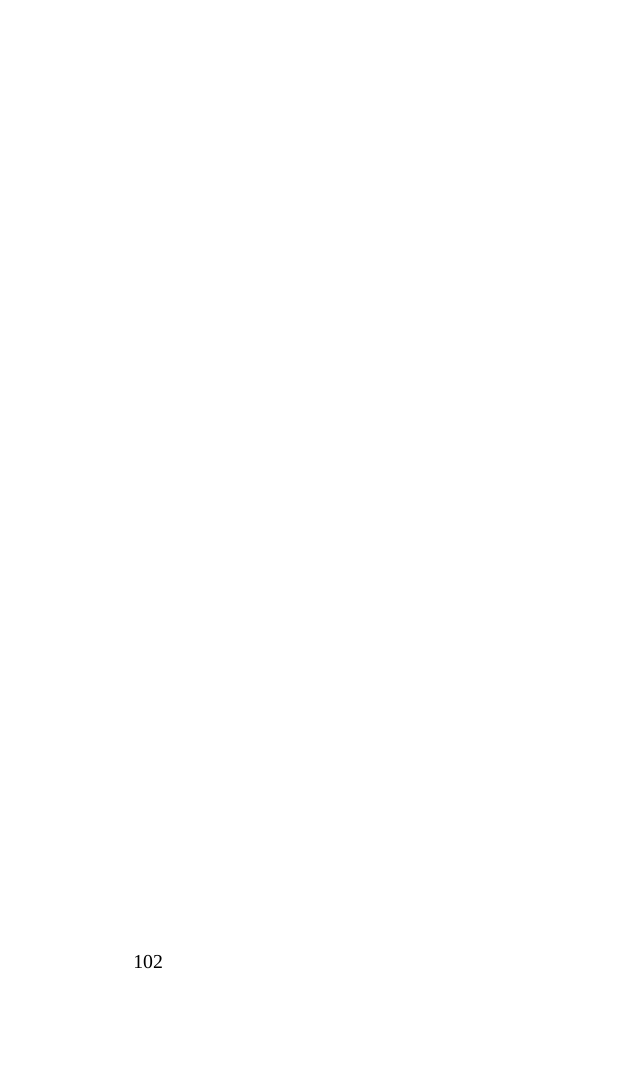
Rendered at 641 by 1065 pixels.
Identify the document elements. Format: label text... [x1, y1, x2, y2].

text 102 [133, 950, 615, 973]
